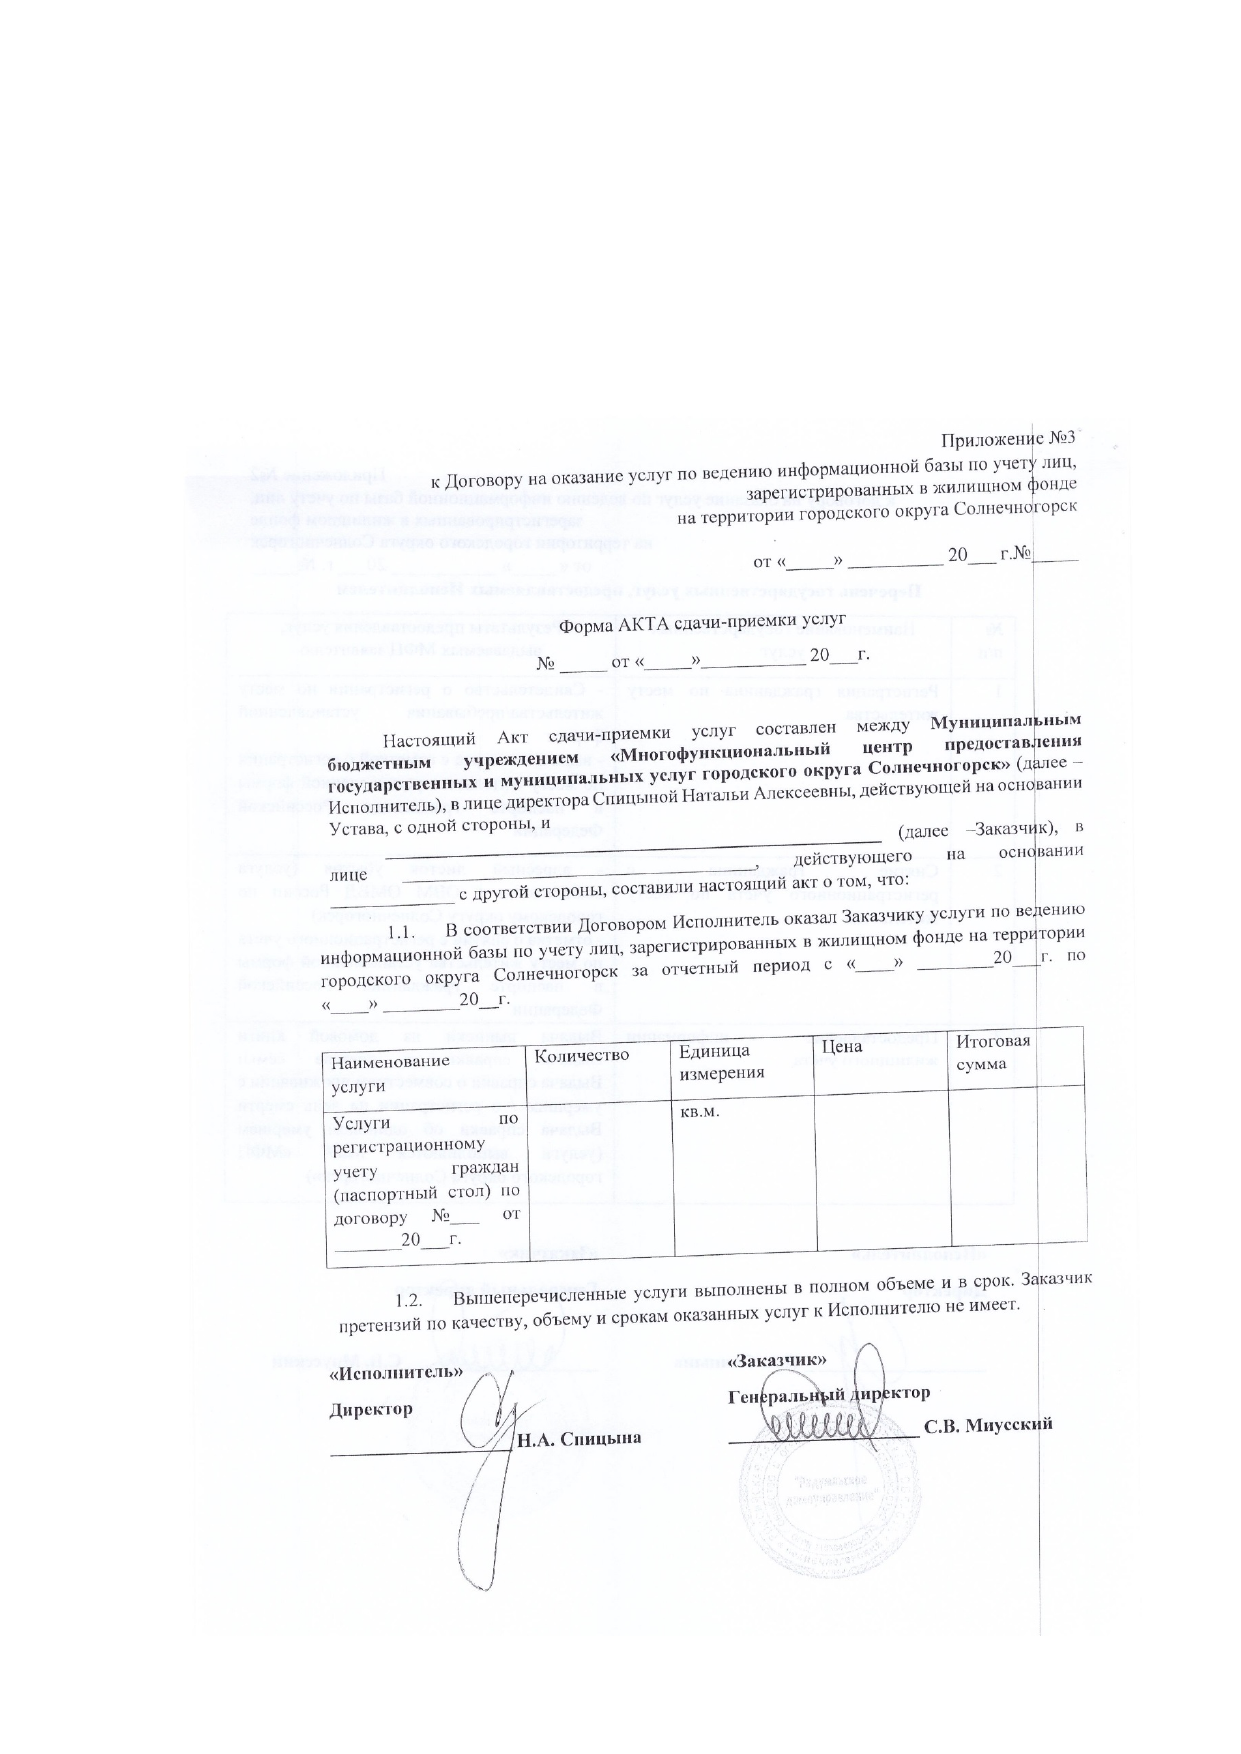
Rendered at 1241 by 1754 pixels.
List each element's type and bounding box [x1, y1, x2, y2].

picture [177, 118, 1152, 1636]
